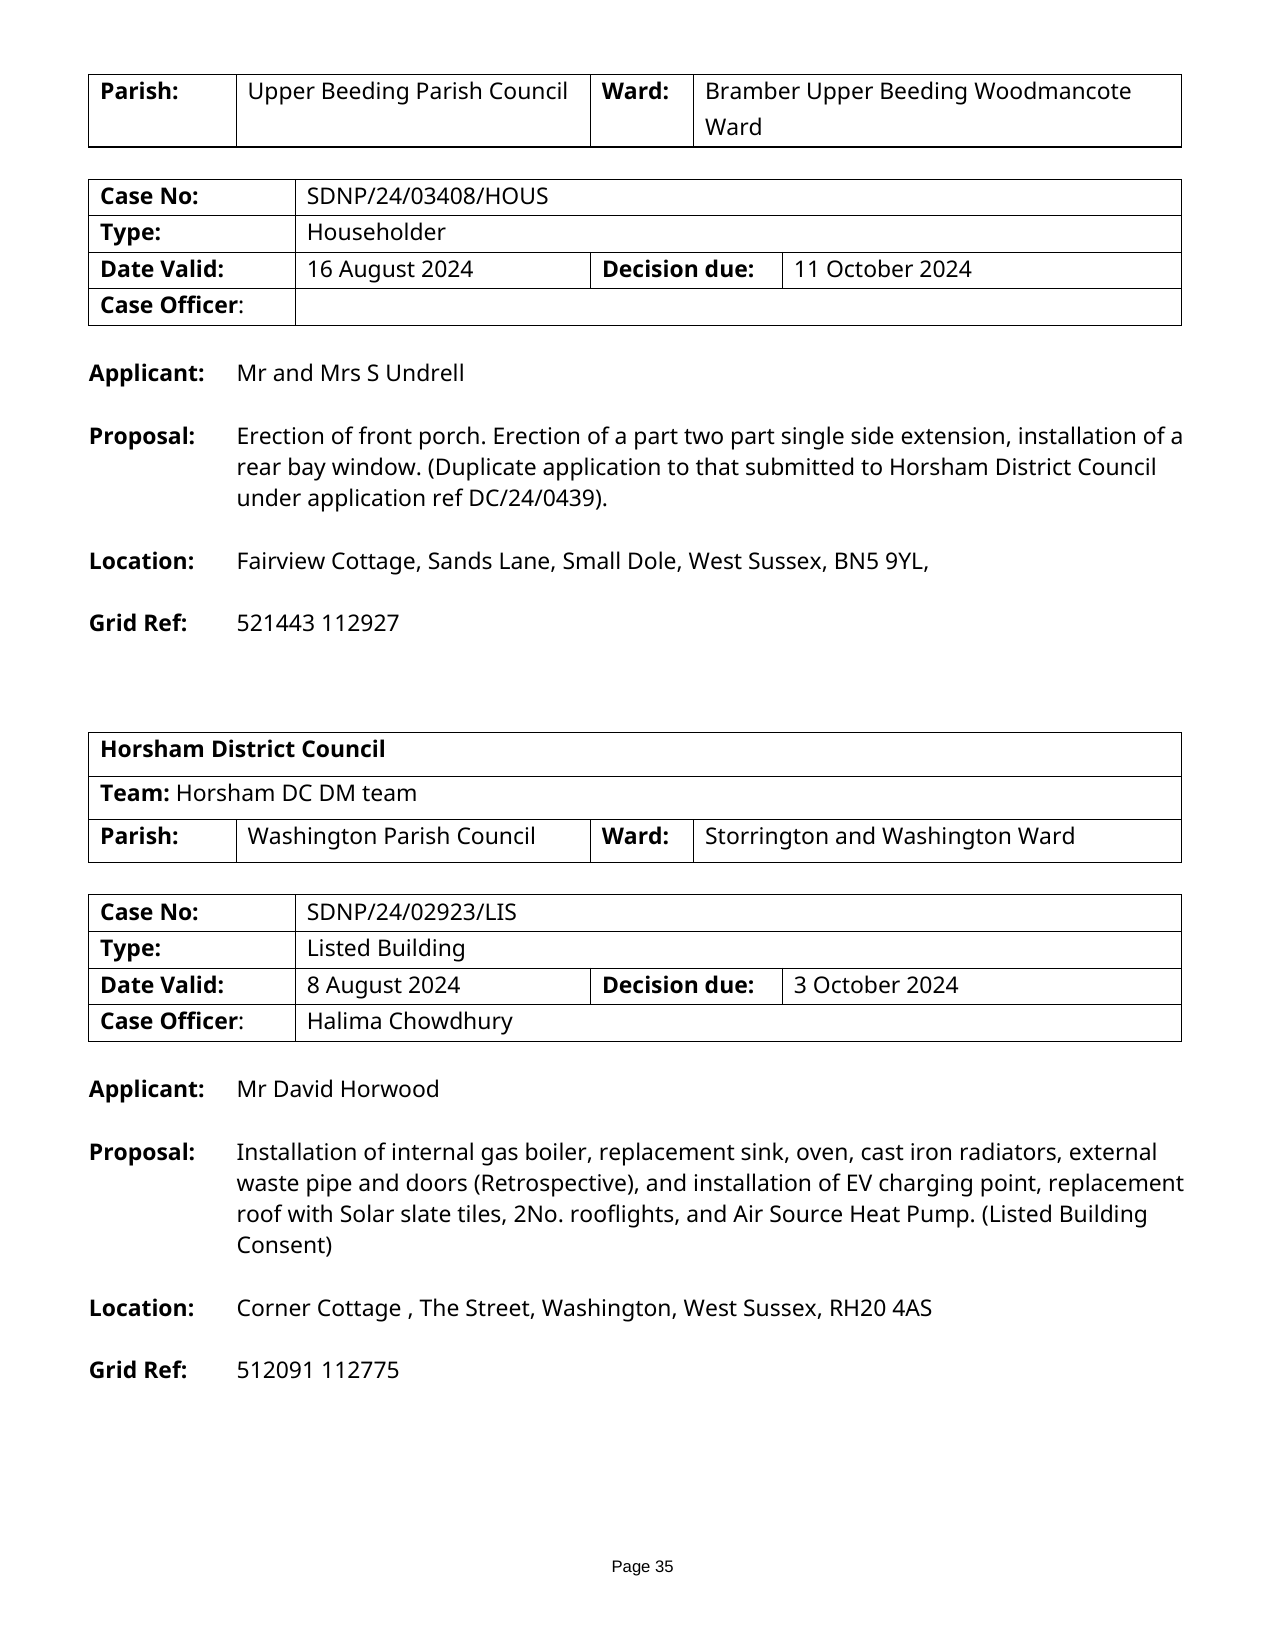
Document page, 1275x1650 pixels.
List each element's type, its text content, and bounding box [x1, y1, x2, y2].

table_cell Type: [89, 216, 295, 252]
table_cell Ward: [591, 820, 693, 862]
table_header SDNP/24/02923/LIS [296, 895, 1181, 931]
table_cell 8 August 2024 [296, 969, 590, 1004]
table_cell Decision due: [591, 969, 782, 1004]
table_cell Storrington and Washington Ward [694, 820, 1181, 862]
table_cell 11 October 2024 [783, 253, 1181, 288]
table_cell Case Officer: [89, 289, 295, 325]
table_cell Ward: [591, 75, 693, 146]
table_cell Date Valid: [89, 253, 295, 288]
text Location: Fairview Cottage, Sands Lane, Small Dole, West Sussex, BN5 9YL, [89, 545, 1196, 576]
text Applicant: Mr and Mrs S Undrell [89, 357, 1196, 388]
table_cell Householder [296, 216, 1181, 252]
text Grid Ref: 512091 112775 [89, 1354, 1196, 1385]
table_header Horsham District Council [89, 733, 1181, 776]
table_cell 16 August 2024 [296, 253, 590, 288]
table_cell Halima Chowdhury [296, 1005, 1181, 1041]
text Proposal: Installation of internal gas boiler, replacement sink, oven, cast iron radiators, external waste pipe and doors (Retrospective), and installation of EV charging point, replacement roof with Solar slate tiles, 2No. rooflights, and Air Source Heat Pump. (Listed Building Consent) [89, 1135, 1196, 1260]
table_cell Case Officer: [89, 1005, 295, 1041]
table_header Case No: [89, 895, 295, 931]
table_cell Parish: [89, 75, 236, 146]
table_cell Type: [89, 932, 295, 967]
table_cell Date Valid: [89, 969, 295, 1004]
table_cell Parish: [89, 820, 236, 862]
text Location: Corner Cottage , The Street, Washington, West Sussex, RH20 4AS [89, 1292, 1196, 1323]
table_cell Upper Beeding Parish Council [237, 75, 590, 146]
text Proposal: Erection of front porch. Erection of a part two part single side extension, installation of a rear bay window. (Duplicate application to that submitted to Horsham District Council under application ref DC/24/0439). [89, 420, 1196, 513]
table_header Case No: [89, 180, 295, 215]
table_cell [296, 289, 1181, 325]
table_cell Decision due: [591, 253, 782, 288]
table_cell 3 October 2024 [783, 969, 1181, 1004]
text Grid Ref: 521443 112927 [89, 607, 1196, 638]
table_header SDNP/24/03408/HOUS [296, 180, 1181, 215]
table_cell Washington Parish Council [237, 820, 590, 862]
table_cell Bramber Upper Beeding Woodmancote Ward [694, 75, 1181, 146]
table_cell Listed Building [296, 932, 1181, 967]
table_cell Team: Horsham DC DM team [89, 777, 1181, 819]
text Applicant: Mr David Horwood [89, 1073, 1196, 1104]
